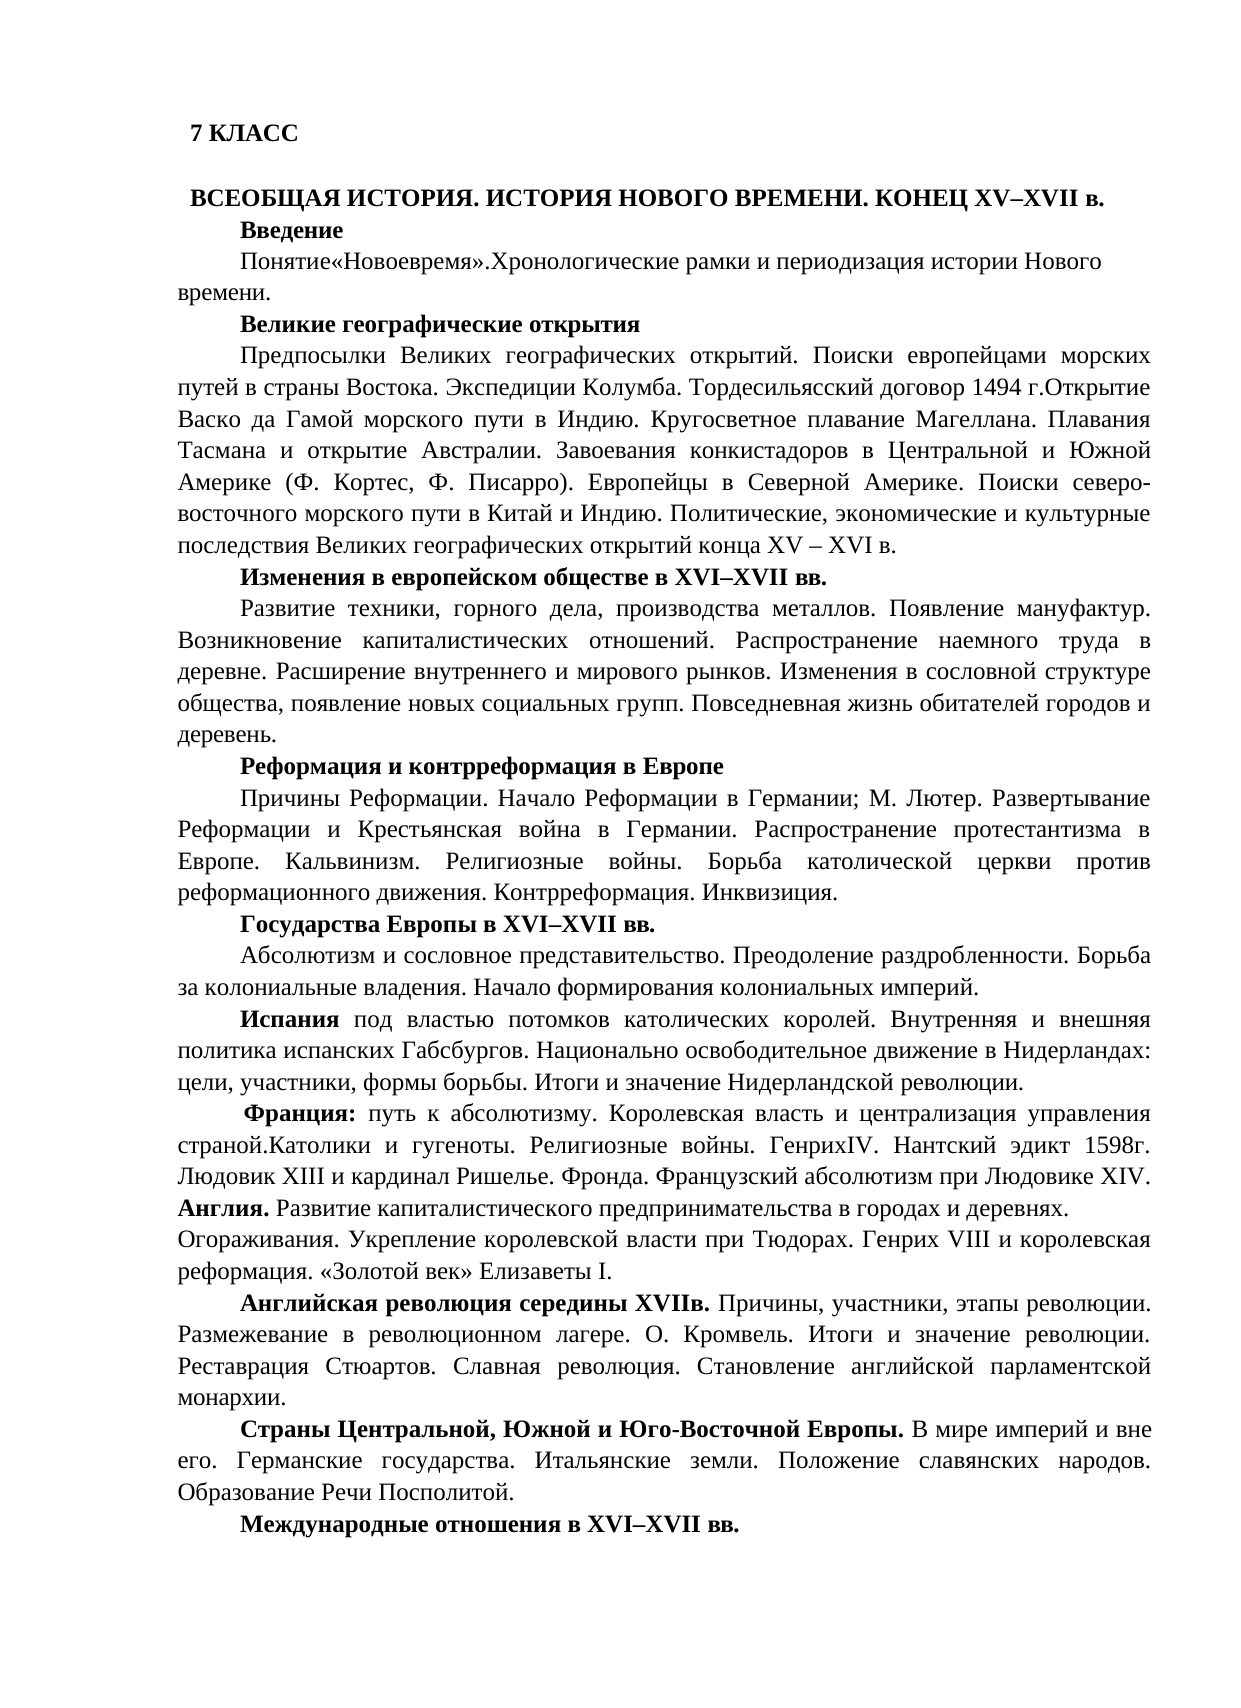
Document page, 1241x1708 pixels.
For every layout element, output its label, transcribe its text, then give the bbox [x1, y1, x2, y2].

text Введение [240, 215, 1176, 243]
text Международные отношения в XVI–XVII вв. [240, 1509, 1176, 1538]
text Причины Реформации. Начало Реформации в Германии; М. Лютер. Развертывание Реформации и Крестьянская война в Германии. Распространение протестантизма в Европе. Кальвинизм. Религиозные войны. Борьба католической церкви против реформационного движения. Контрреформация. Инквизиция. [177, 783, 1152, 906]
text Франция: путь к абсолютизму. Королевская власть и централизация управления страной.Католики и гугеноты. Религиозные войны. ГенрихIV. Нантский эдикт 1598г. Людовик XIII и кардинал Ришелье. Фронда. Французский абсолютизм при Людовике XIV. Англия. Развитие капиталистического предпринимательства в городах и деревнях. [177, 1098, 1152, 1222]
text Великие географические открытия [240, 309, 1176, 338]
text Страны Центральной, Южной и Юго-Восточной Европы. В мире империй и вне его. Германские государства. Итальянские земли. Положение славянских народов. Образование Речи Посполитой. [177, 1414, 1152, 1506]
text Огораживания. Укрепление королевской власти при Тюдорах. Генрих VIII и королевская реформация. «Золотой век» Елизаветы I. [177, 1224, 1152, 1285]
text Реформация и контрреформация в Европе [240, 751, 1176, 780]
text Понятие«Новоевремя».Хронологические рамки и периодизация истории Нового времени. [177, 246, 1176, 306]
text Английская революция середины XVIIв. Причины, участники, этапы революции. Размежевание в революционном лагере. О. Кромвель. Итоги и значение революции. Реставрация Стюартов. Славная революция. Становление английской парламентской монархии. [177, 1288, 1152, 1411]
text Изменения в европейском обществе в XVI–XVII вв. [240, 562, 1176, 591]
text Испания под властью потомков католических королей. Внутренняя и внешняя политика испанских Габсбургов. Национально освободительное движение в Нидерландах: цели, участники, формы борьбы. Итоги и значение Нидерландской революции. [177, 1004, 1152, 1096]
text ВСЕОБЩАЯ ИСТОРИЯ. ИСТОРИЯ НОВОГО ВРЕМЕНИ. КОНЕЦ XV–XVII в. [190, 183, 1176, 212]
text Государства Европы в XVI–XVII вв. [240, 909, 1176, 938]
text Предпосылки Великих географических открытий. Поиски европейцами морских путей в страны Востока. Экспедиции Колумба. Тордесильясский договор 1494 г.Открытие Васко да Гамой морского пути в Индию. Кругосветное плавание Магеллана. Плавания Тасмана и открытие Австралии. Завоевания конкистадоров в Центральной и Южной Америке (Ф. Кортес, Ф. Писарро). Европейцы в Северной Америке. Поиски северо-восточного морского пути в Китай и Индию. Политические, экономические и культурные последствия Великих географических открытий конца XV – XVI в. [177, 341, 1152, 559]
text 7 КЛАСС [190, 118, 1176, 146]
text Абсолютизм и сословное представительство. Преодоление раздробленности. Борьба за колониальные владения. Начало формирования колониальных империй. [177, 940, 1152, 1001]
text Развитие техники, горного дела, производства металлов. Появление мануфактур. Возникновение капиталистических отношений. Распространение наемного труда в деревне. Расширение внутреннего и мирового рынков. Изменения в сословной структуре общества, появление новых социальных групп. Повседневная жизнь обитателей городов и деревень. [177, 593, 1152, 748]
